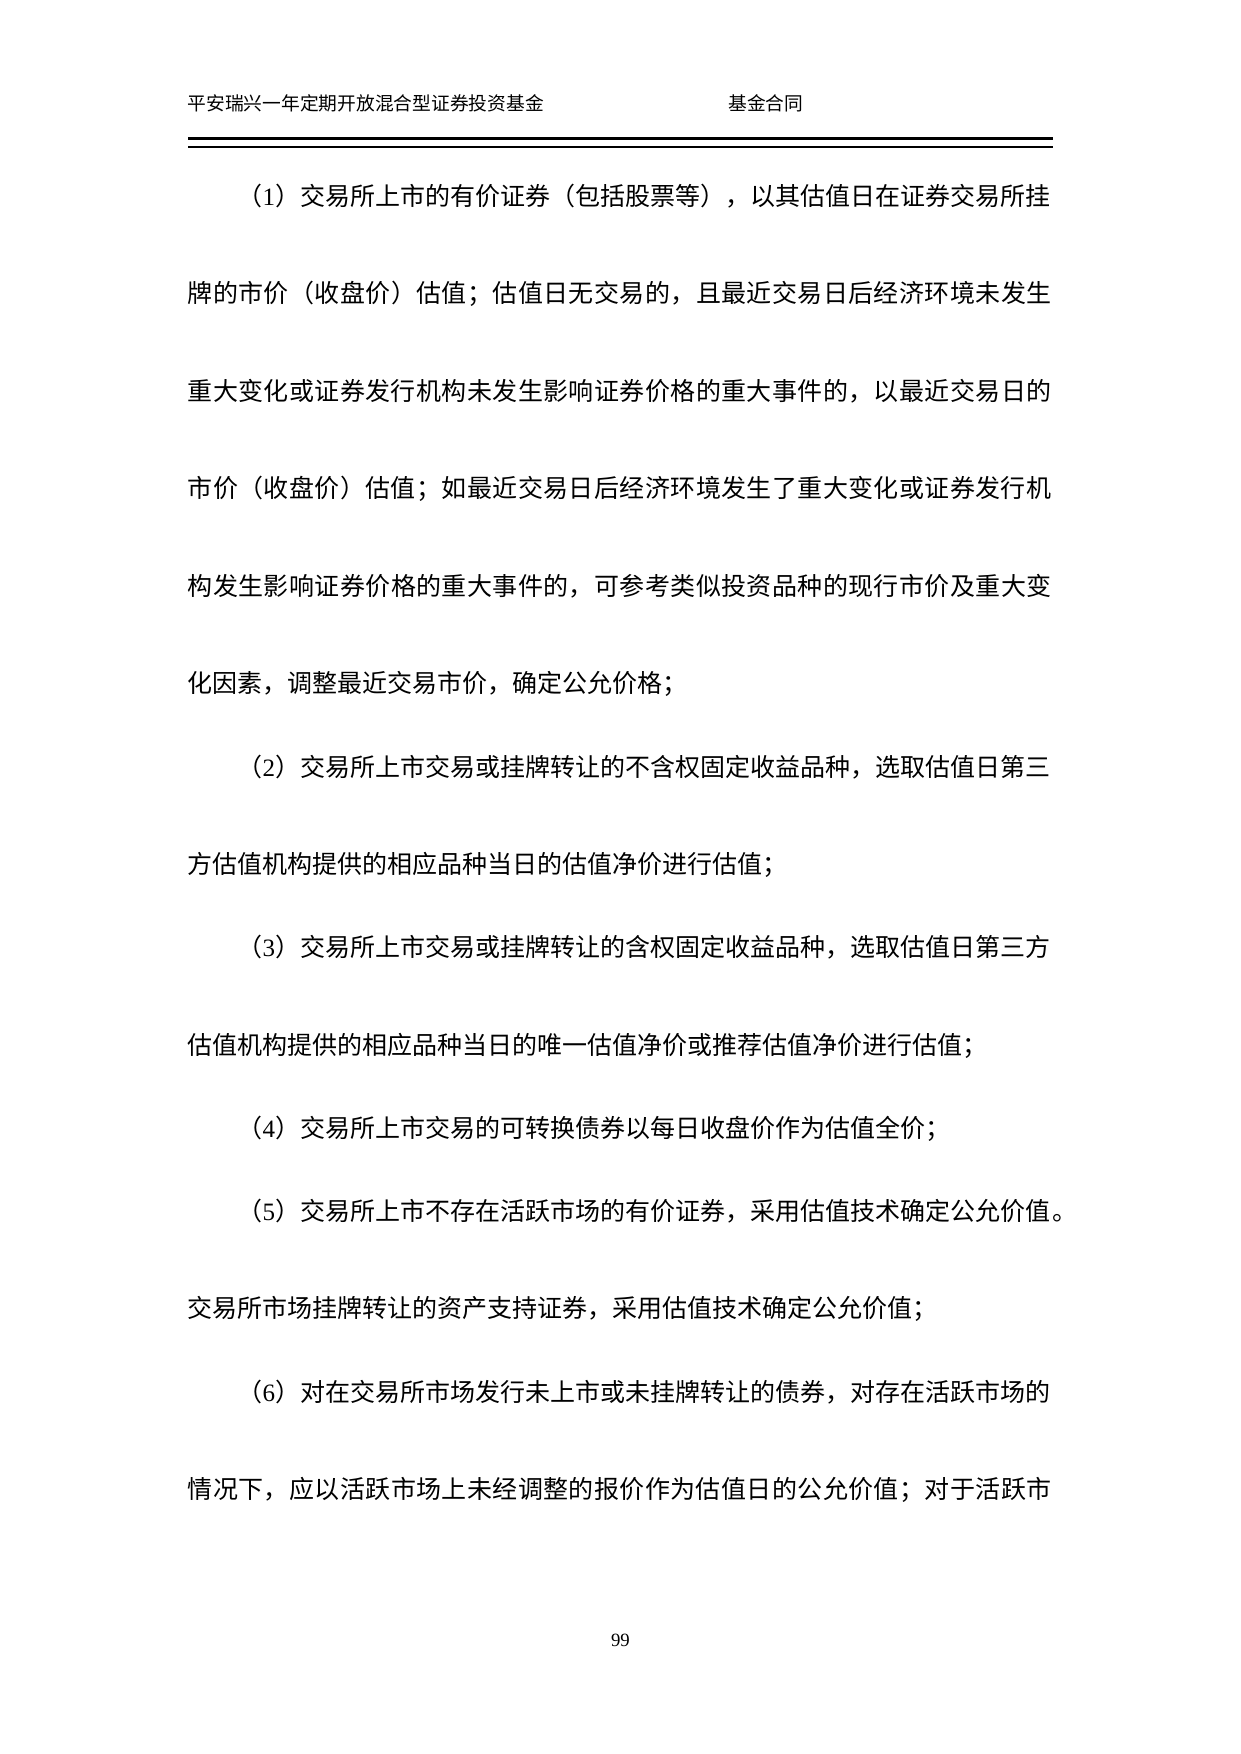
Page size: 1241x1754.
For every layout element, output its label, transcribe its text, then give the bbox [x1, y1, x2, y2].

text （1）交易所上市的有价证券（包括股票等），以其估值日在证券交易所挂牌的市价（收盘价）估值；估值日无交易的，且最近交易日后经济环境未发生重大变化或证券发行机构未发生影响证券价格的重大事件的，以最近交易日的市价（收盘价）估值；如最近交易日后经济环境发生了重大变化或证券发行机构发生影响证券价格的重大事件的，可参考类似投资品种的现行市价及重大变化因素，调整最近交易市价，确定公允价格； [187, 162, 1053, 714]
text （4）交易所上市交易的可转换债券以每日收盘价作为估值全价； [187, 1094, 1053, 1159]
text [187, 1358, 1053, 1520]
text （3）交易所上市交易或挂牌转让的含权固定收益品种，选取估值日第三方估值机构提供的相应品种当日的唯一估值净价或推荐估值净价进行估值； [187, 913, 1053, 1076]
text （2）交易所上市交易或挂牌转让的不含权固定收益品种，选取估值日第三方估值机构提供的相应品种当日的估值净价进行估值； [187, 733, 1053, 895]
text （5）交易所上市不存在活跃市场的有价证券，采用估值技术确定公允价值。交易所市场挂牌转让的资产支持证券，采用估值技术确定公允价值； [187, 1177, 1053, 1339]
